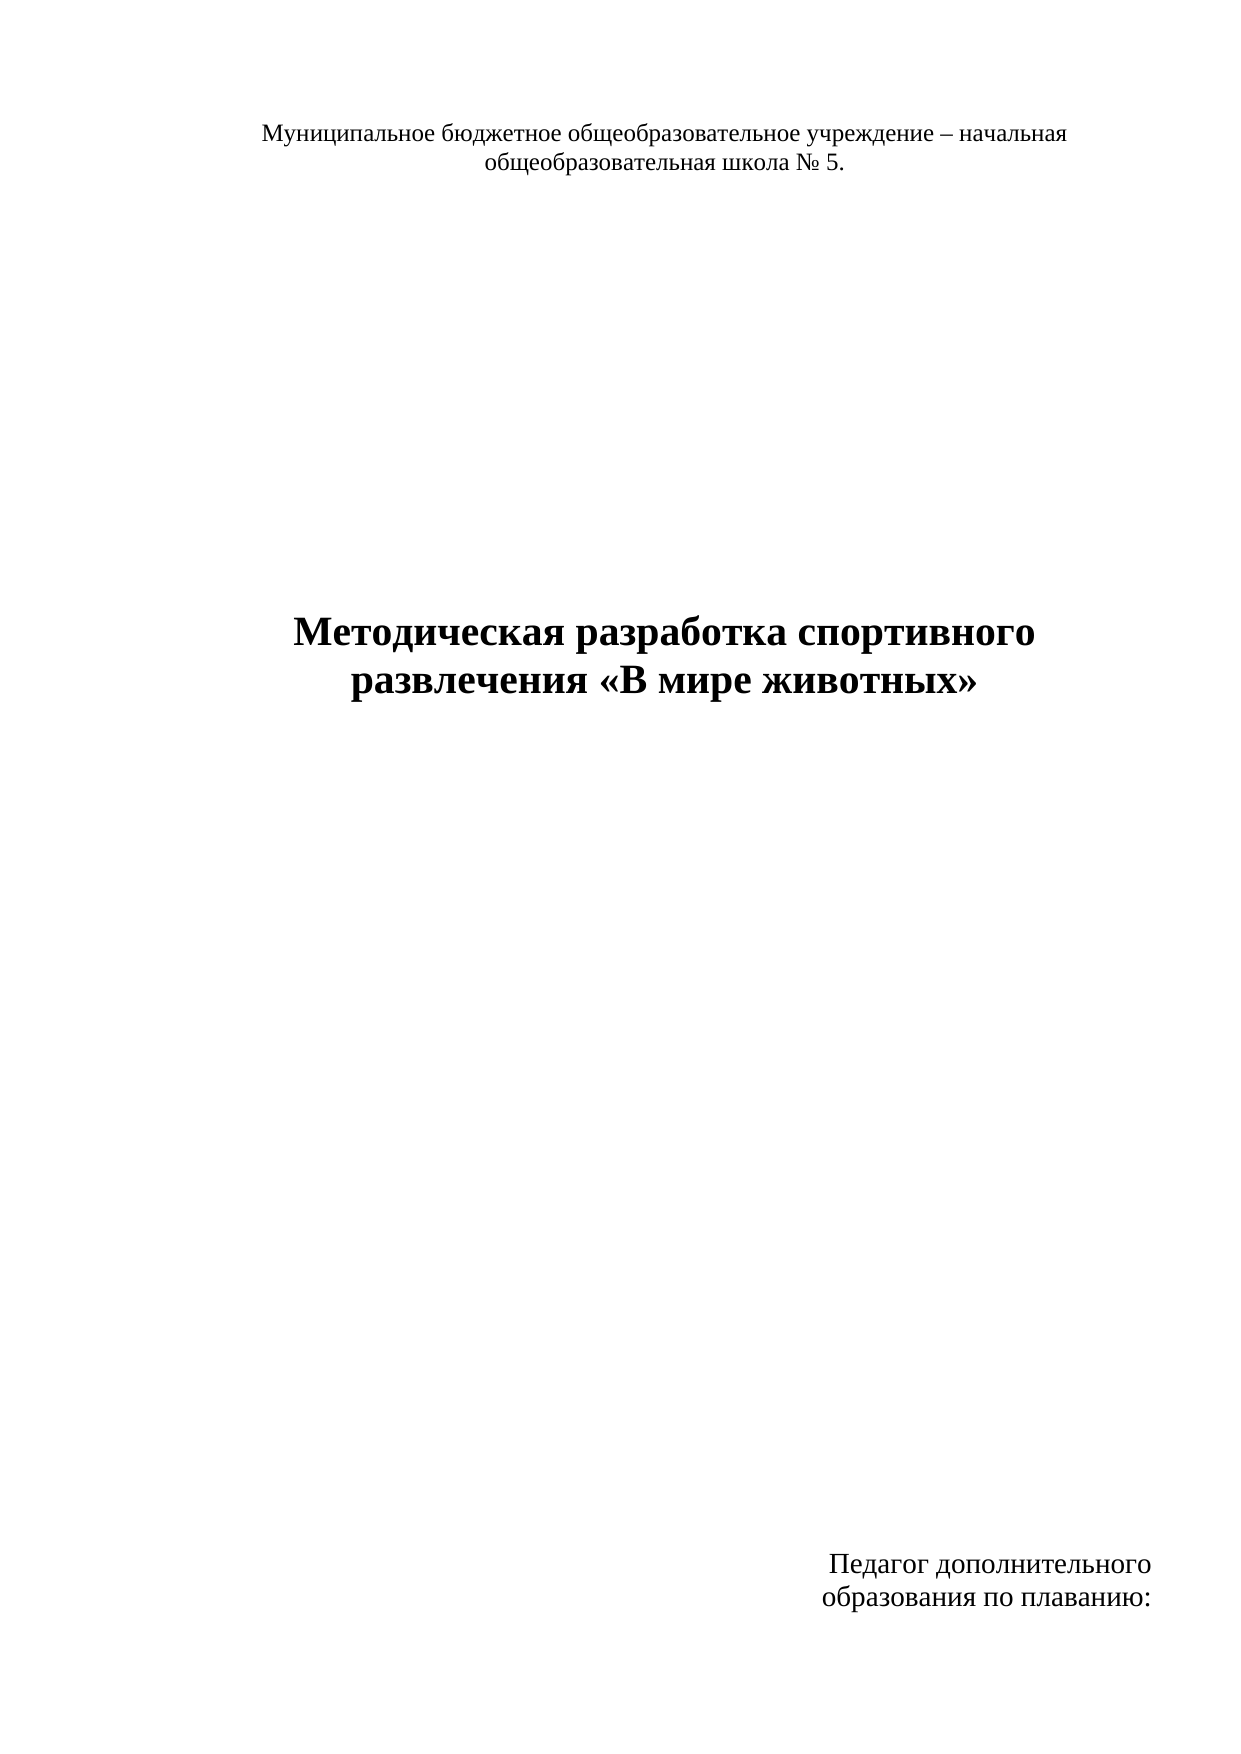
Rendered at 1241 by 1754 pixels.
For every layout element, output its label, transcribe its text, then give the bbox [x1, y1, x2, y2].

text образования по плаванию: [177, 1579, 1152, 1613]
text Педагог дополнительного [177, 1546, 1152, 1579]
text Муниципальное бюджетное общеобразовательное учреждение – начальная общеобразовательная школа № 5. [177, 118, 1152, 176]
text Методическая разработка спортивного развлечения «В мире животных» [177, 607, 1152, 703]
